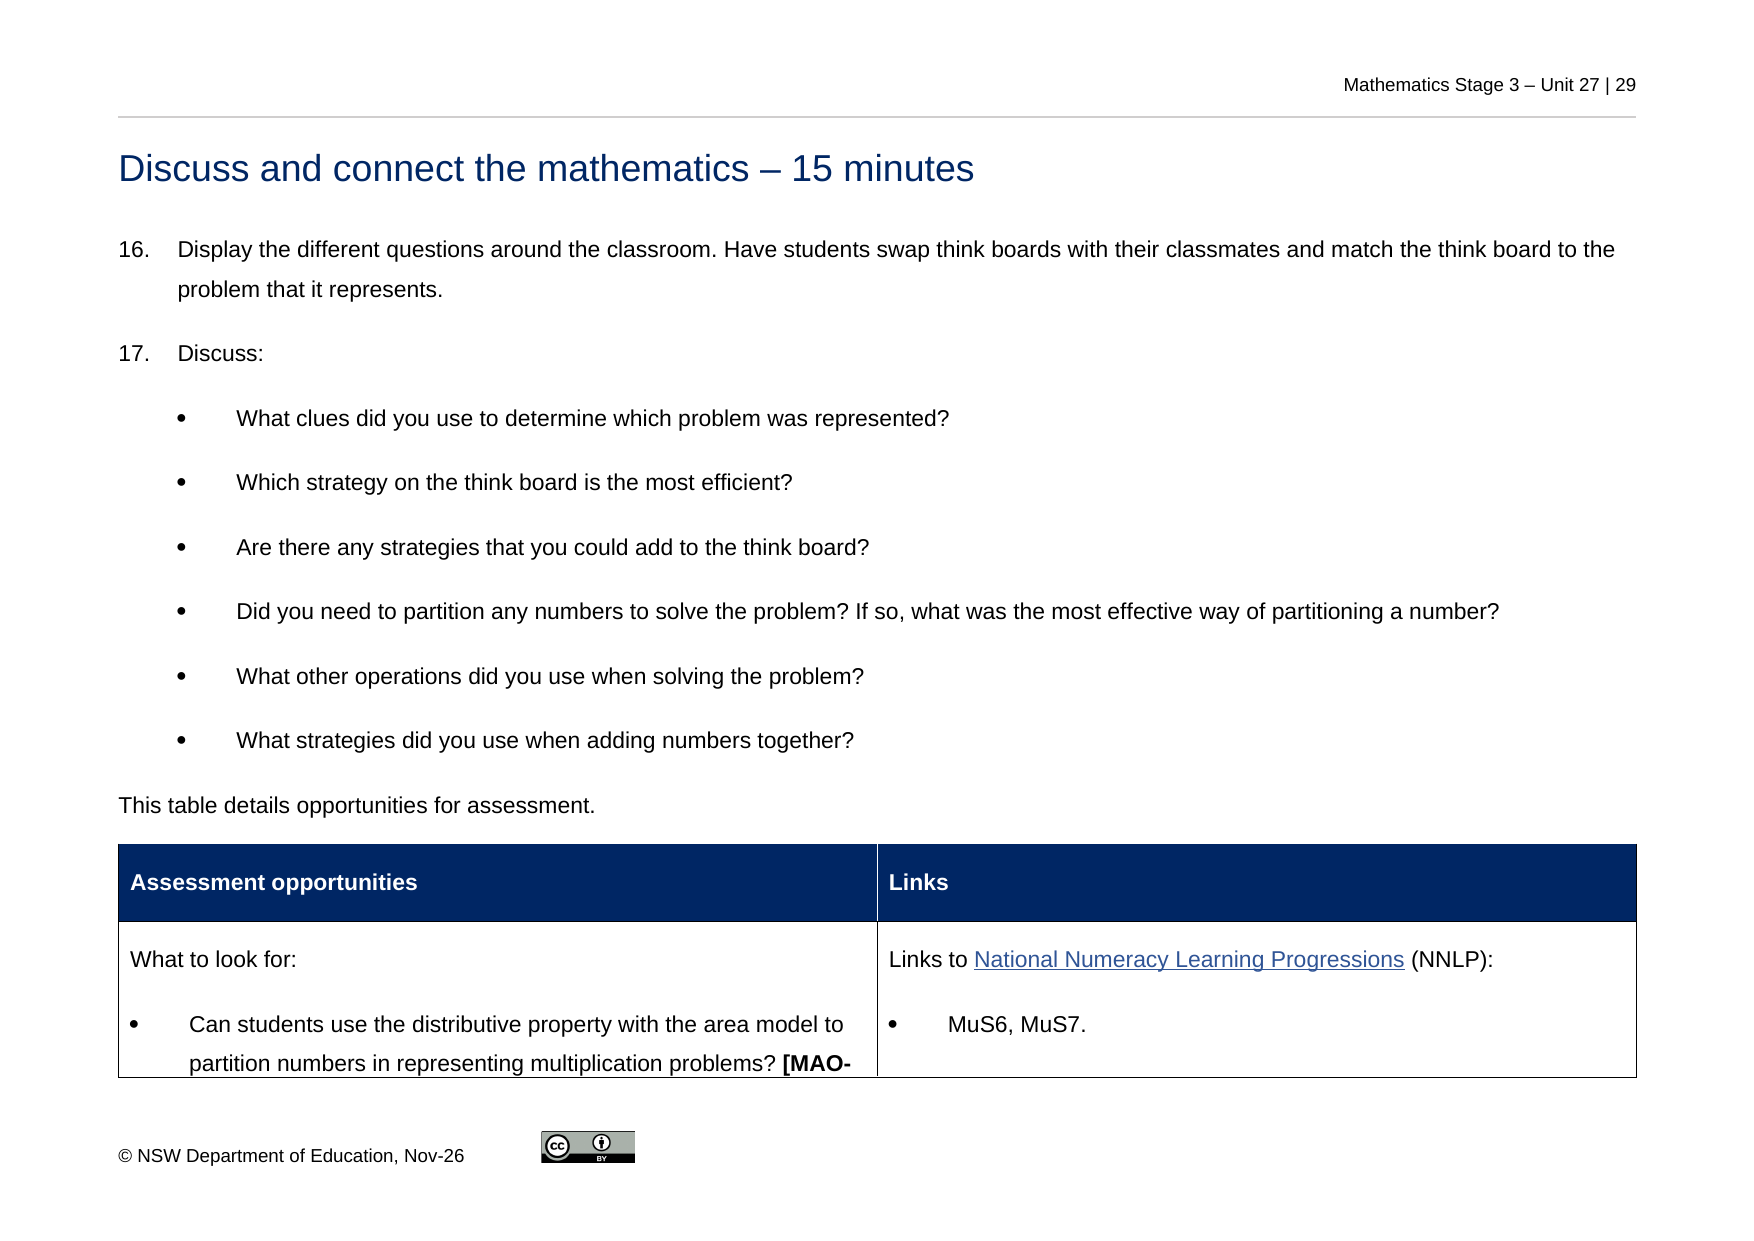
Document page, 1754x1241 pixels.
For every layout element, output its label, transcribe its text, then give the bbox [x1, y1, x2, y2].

list What clues did you use to determine which problem was represented? [177, 405, 1636, 431]
table_header Assessment opportunities [119, 844, 877, 921]
list Discuss: [118, 340, 1636, 367]
list What other operations did you use when solving the problem? [177, 663, 1636, 689]
list Which strategy on the think board is the most efficient? [177, 469, 1636, 496]
list Did you need to partition any numbers to solve the problem? If so, what was the most effective way of partitioning a number? [177, 598, 1636, 624]
subtitle Discuss and connect the mathematics – 15 minutes [118, 147, 1636, 190]
table_header Links [878, 844, 1636, 921]
list Are there any strategies that you could add to the think board? [177, 534, 1636, 560]
list Display the different questions around the classroom. Have students swap think boards with their classmates and match the think board to the problem that it represents. [118, 236, 1636, 302]
text This table details opportunities for assessment. [118, 792, 1636, 818]
picture [541, 1131, 635, 1163]
list What strategies did you use when adding numbers together? [177, 727, 1636, 753]
